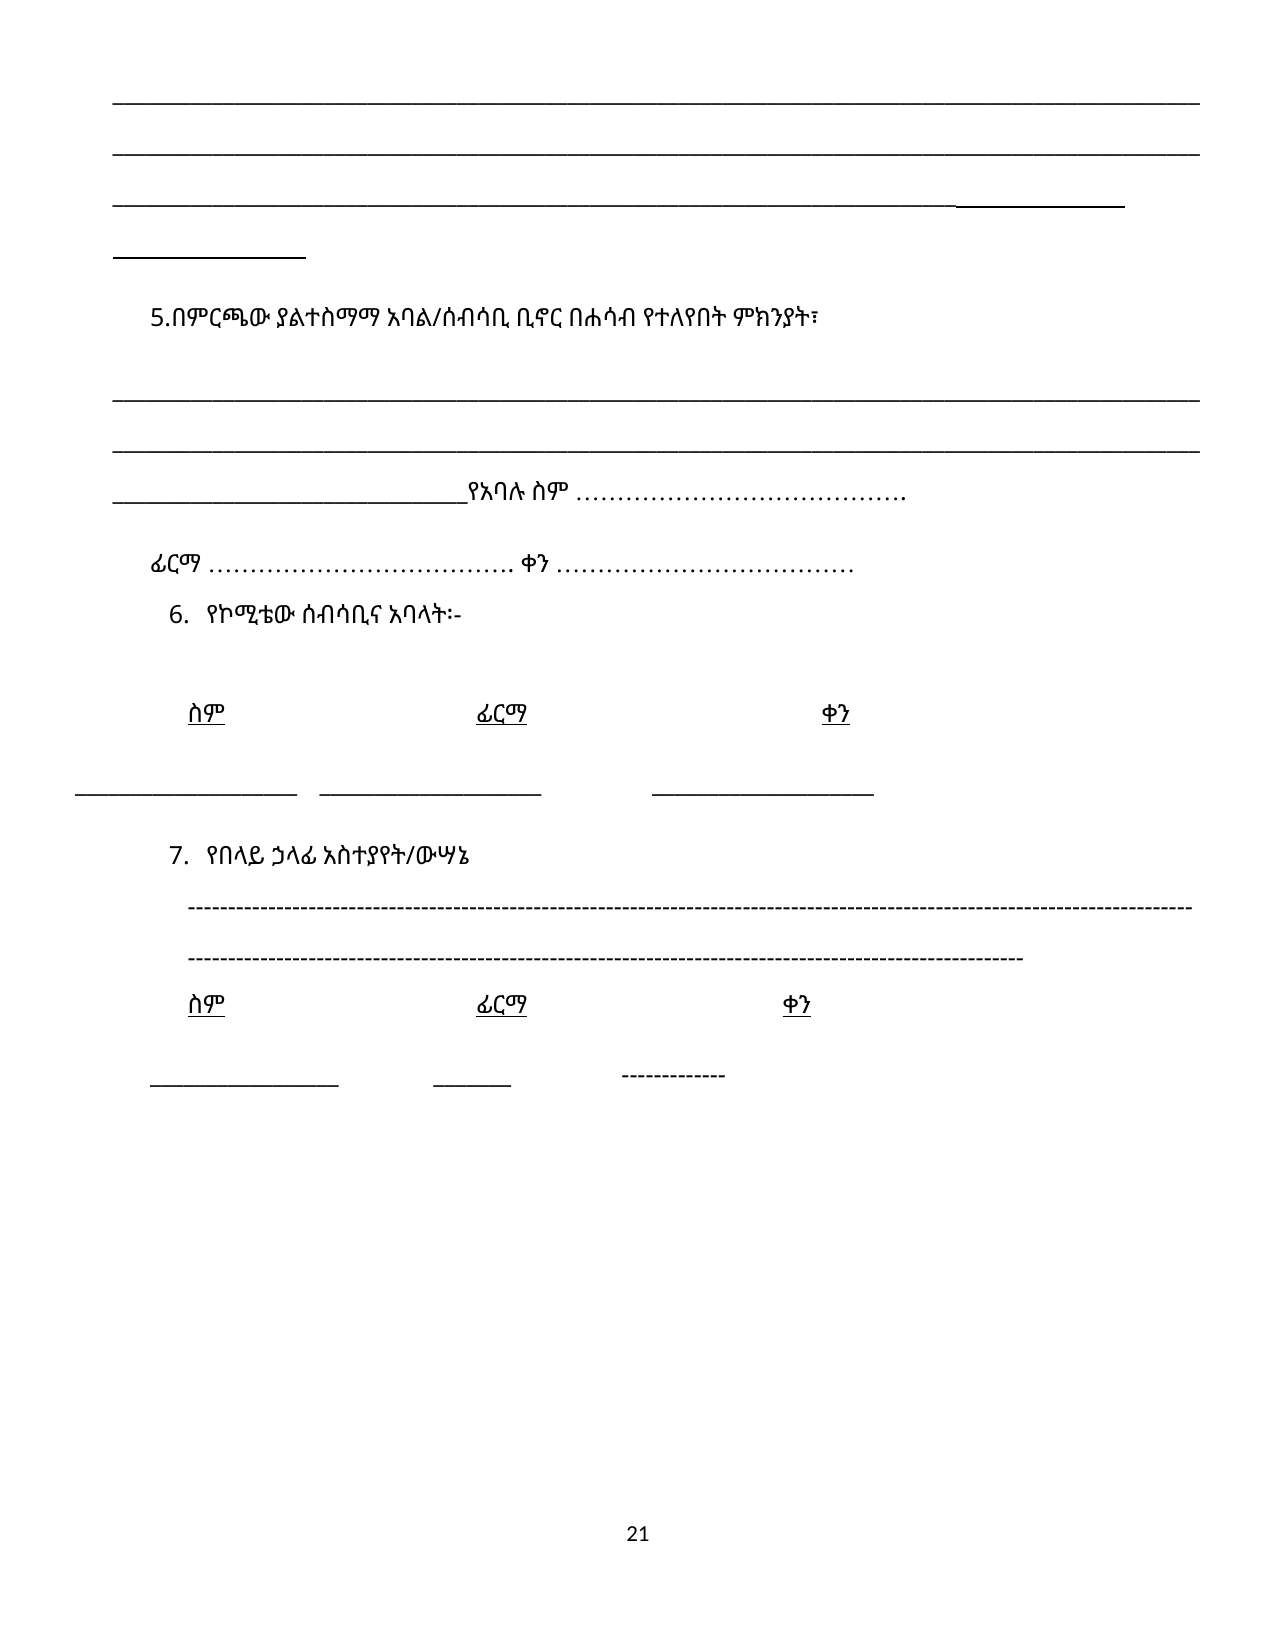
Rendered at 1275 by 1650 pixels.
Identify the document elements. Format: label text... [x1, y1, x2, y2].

list ስም ፊርማ ቀን [187, 991, 1200, 1019]
list ስም ፊርማ ቀን [187, 699, 1200, 728]
list ፊርማ ………………………………. ቀን ……………………………… [150, 546, 1200, 580]
text ____________________________________________________________________________________________________________________________________________________________________________________________________________________________________የአባሉ ስም …………………………………. [112, 372, 1200, 508]
list የበላይ ኃላፊ አስተያየት/ውሣኔ [169, 837, 1200, 871]
list የኮሚቴው ሰብሳቢና አባላት፡- [169, 597, 1200, 631]
text ________________________________________________________________________________________________________________________________________________________________________________________________________________________________________________________________________________ [112, 75, 1200, 262]
text _________________ _______ ------------- [75, 1057, 1200, 1091]
list ------------------------------------------------------------------------------------------------------------------------------------------------------------------------------------------------------------------------------------- [187, 888, 1200, 973]
list 5.በምርጫው ያልተስማማ አባል/ሰብሳቢ ቢኖር በሐሳብ የተለየበት ምክንያት፣ [150, 300, 1200, 334]
text ____________________ ____________________ ____________________ [75, 766, 1200, 799]
